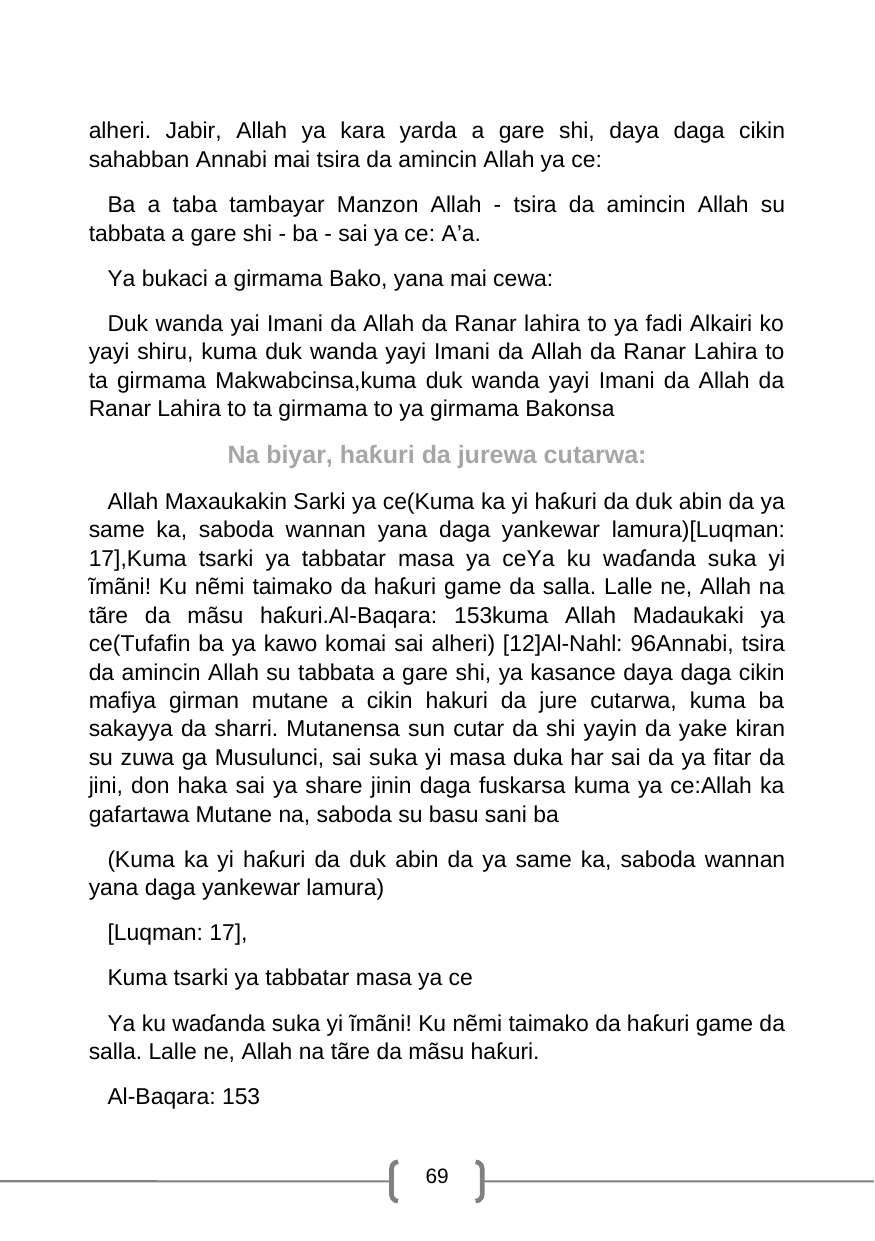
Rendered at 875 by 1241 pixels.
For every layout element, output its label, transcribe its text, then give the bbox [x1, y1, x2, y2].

text Al-Baqara: 153 [88, 1083, 786, 1109]
text Kuma tsarki ya tabbatar masa ya ce [88, 964, 786, 991]
text [Luqman: 17], [88, 919, 786, 946]
text Allah Maxaukakin Sarki ya ce(Kuma ka yi haƙuri da duk abin da ya same ka, saboda wannan yana daga yankewar lamura)[Luqman: 17],Kuma tsarki ya tabbatar masa ya ceYa ku waɗanda suka yi ĩmãni! Ku nẽmi taimako da haƙuri game da salla. Lalle ne, Allah na tãre da mãsu haƙuri.Al-Baqara: 153kuma Allah Madaukaki ya ce(Tufafin ba ya kawo komai sai alheri) [12]Al-Nahl: 96Annabi, tsira da amincin Allah su tabbata a gare shi, ya kasance daya daga cikin mafiya girman mutane a cikin hakuri da jure cutarwa, kuma ba sakayya da sharri. Mutanensa sun cutar da shi yayin da yake kiran su zuwa ga Musulunci, sai suka yi masa duka har sai da ya fitar da jini, don haka sai ya share jinin daga fuskarsa kuma ya ce:Allah ka gafartawa Mutane na, saboda su basu sani ba [88, 488, 786, 827]
text Duk wanda yai Imani da Allah da Ranar lahira to ya fadi Alkairi ko yayi shiru, kuma duk wanda yayi Imani da Allah da Ranar Lahira to ta girmama Makwabcinsa,kuma duk wanda yayi Imani da Allah da Ranar Lahira to ta girmama to ya girmama Bakonsa [88, 310, 786, 421]
text Ya bukaci a girmama Bako, yana mai cewa: [88, 264, 786, 291]
subtitle Na biyar, haƙuri da jurewa cutarwa: [88, 440, 786, 469]
text (Kuma ka yi haƙuri da duk abin da ya same ka, saboda wannan yana daga yankewar lamura) [88, 846, 786, 901]
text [88, 117, 786, 172]
text Ya ku waɗanda suka yi ĩmãni! Ku nẽmi taimako da haƙuri game da salla. Lalle ne, Allah na tãre da mãsu haƙuri. [88, 1009, 786, 1064]
text Ba a taba tambayar Manzon Allah - tsira da amincin Allah su tabbata a gare shi - ba - sai ya ce: A’a. [88, 191, 786, 246]
